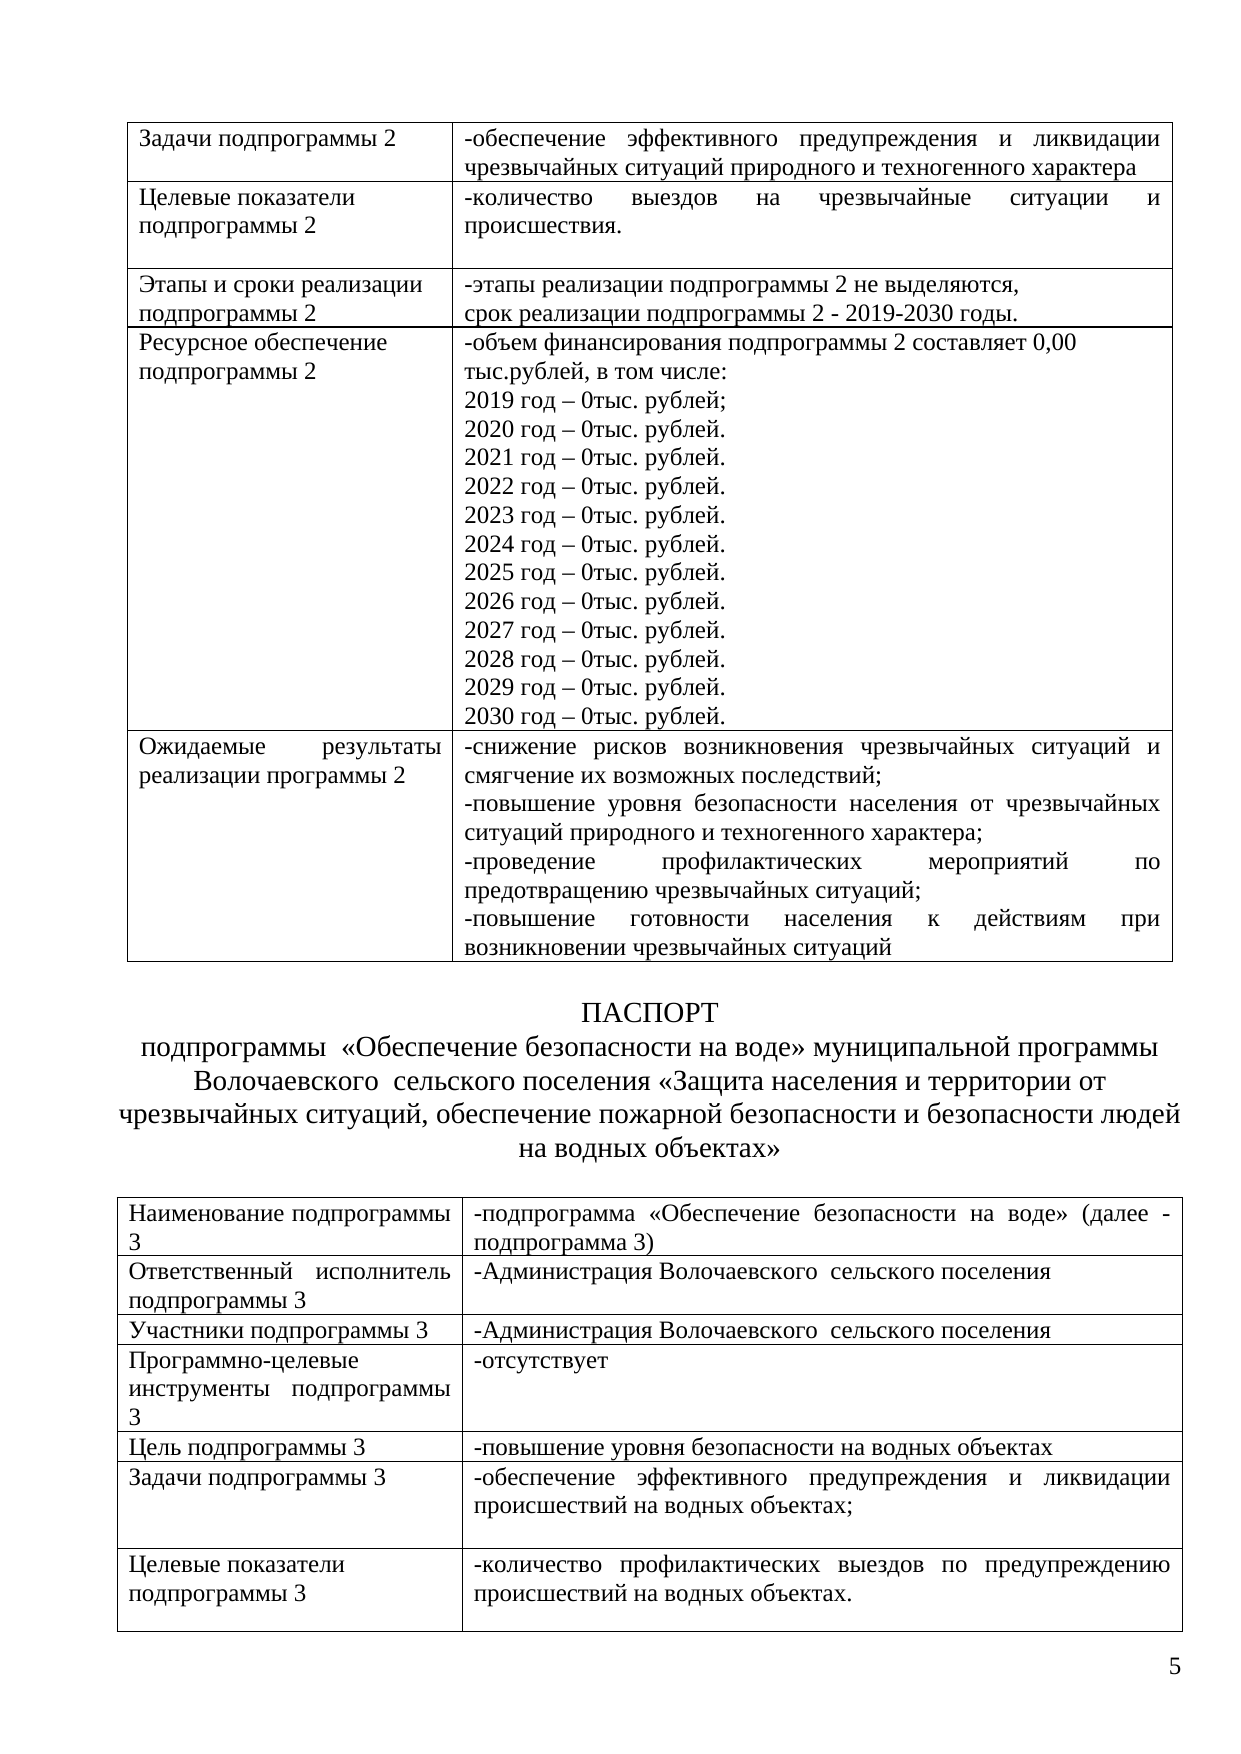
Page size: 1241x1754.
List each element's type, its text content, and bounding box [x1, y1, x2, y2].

table_cell -повышение уровня безопасности на водных объектах [463, 1432, 1182, 1461]
table_cell -количество выездов на чрезвычайные ситуации и происшествия. [453, 182, 1172, 268]
table_cell Ресурсное обеспечение подпрограммы 2 [128, 328, 452, 730]
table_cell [463, 1549, 1182, 1631]
table_cell Целевые показатели подпрограммы 2 [128, 182, 452, 268]
table_header -подпрограмма «Обеспечение безопасности на воде» (далее -подпрограмма 3) [463, 1198, 1182, 1255]
table_cell Цель подпрограммы 3 [118, 1432, 462, 1461]
table_cell -обеспечение эффективного предупреждения и ликвидации чрезвычайных ситуаций природного и техногенного характера [453, 123, 1172, 181]
table_cell -Администрация Волочаевского сельского поселения [463, 1256, 1182, 1314]
table_cell -объем финансирования подпрограммы 2 составляет 0,00 тыс.рублей, в том числе: 2019 год – 0тыс. рублей; 2020 год – 0тыс. рублей. 2021 год – 0тыс. рублей. 2022 год – 0тыс. рублей. 2023 год – 0тыс. рублей. 2024 год – 0тыс. рублей. 2025 год – 0тыс. рублей. 2026 год – 0тыс. рублей. 2027 год – 0тыс. рублей. 2028 год – 0тыс. рублей. 2029 год – 0тыс. рублей. 2030 год – 0тыс. рублей. [453, 328, 1172, 730]
table_cell Этапы и сроки реализации подпрограммы 2 [128, 269, 452, 326]
table_cell -снижение рисков возникновения чрезвычайных ситуаций и смягчение их возможных последствий; -повышение уровня безопасности населения от чрезвычайных ситуаций природного и техногенного характера; -проведение профилактических мероприятий по предотвращению чрезвычайных ситуаций; -повышение готовности населения к действиям при возникновении чрезвычайных ситуаций [453, 731, 1172, 961]
table_cell Участники подпрограммы 3 [118, 1315, 462, 1344]
table_header Наименование подпрограммы 3 [118, 1198, 462, 1255]
text ПАСПОРТ [118, 996, 1181, 1029]
table_cell Задачи подпрограммы 3 [118, 1462, 462, 1548]
text подпрограммы «Обеспечение безопасности на воде» муниципальной программы Волочаевского сельского поселения «Защита населения и территории от чрезвычайных ситуаций, обеспечение пожарной безопасности и безопасности людей на водных объектах» [118, 1029, 1181, 1163]
table_cell Задачи подпрограммы 2 [128, 123, 452, 181]
table_cell -этапы реализации подпрограммы 2 не выделяются, срок реализации подпрограммы 2 - 2019-2030 годы. [453, 269, 1172, 326]
table_cell Программно-целевые инструменты подпрограммы 3 [118, 1345, 462, 1431]
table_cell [118, 1549, 462, 1631]
table_cell -Администрация Волочаевского сельского поселения [463, 1315, 1182, 1344]
table_cell Ответственный исполнитель подпрограммы 3 [118, 1256, 462, 1314]
table_cell -обеспечение эффективного предупреждения и ликвидации происшествий на водных объектах; [463, 1462, 1182, 1548]
table_cell -отсутствует [463, 1345, 1182, 1431]
table_cell Ожидаемые результаты реализации программы 2 [128, 731, 452, 961]
